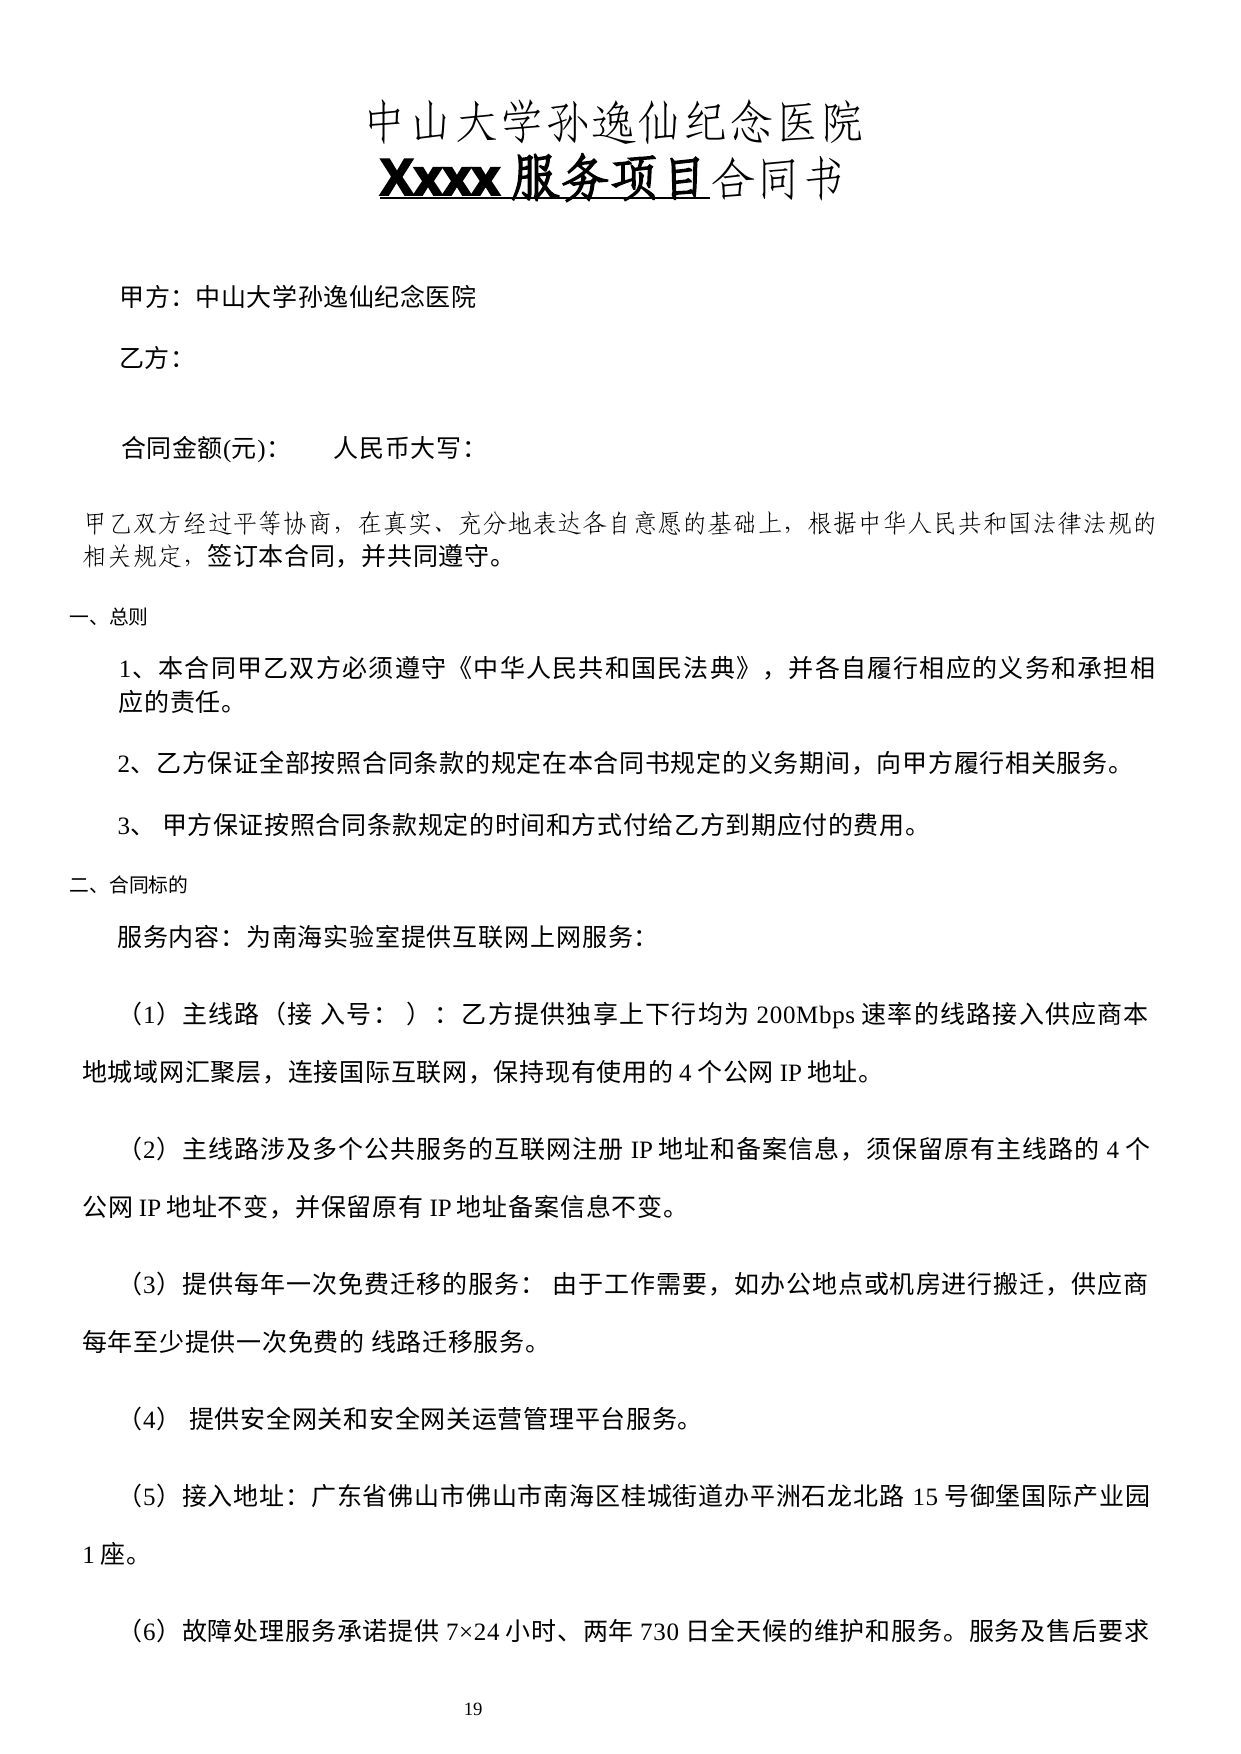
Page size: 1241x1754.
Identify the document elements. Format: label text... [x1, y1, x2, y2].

list 提供每年一次免费迁移的服务： 由于工作需要，如办公地点或机房进行搬迁，供应商每年至少提供一次免费的 线路迁移服务。 [82, 1264, 1150, 1358]
list 提供安全网关和安全网关运营管理平台服务。 [82, 1399, 1150, 1436]
list 主线路（接 入号： ）：乙方提供独享上下行均为200Mbps速率的线路接入供应商本地城域网汇聚层，连接国际互联网，保持现有使用的4个公网IP地址。 [82, 995, 1150, 1089]
text 服务内容：为南海实验室提供互联网上网服务： [82, 918, 1150, 954]
text 中山大学孙逸仙纪念医院 [69, 93, 1158, 145]
text 合同金额(元)： 人民币大写： [69, 428, 1158, 464]
list 主线路涉及多个公共服务的互联网注册IP地址和备案信息，须保留原有主线路的4个公网IP地址不变，并保留原有 IP地址备案信息不变。 [82, 1130, 1150, 1224]
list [82, 1611, 1150, 1648]
text 乙方： [119, 340, 1158, 374]
text 2、乙方保证全部按照合同条款的规定在本合同书规定的义务期间，向甲方履行相关服务。 [117, 745, 1158, 780]
text 甲乙双方经过平等协商，在真实、充分地表达各自意愿的基础上，根据中华人民共和国法律法规的相关规定，签订本合同，并共同遵守。 [82, 511, 1158, 572]
text Xxxx服务项目合同书 [69, 145, 1158, 202]
text 1、本合同甲乙双方必须遵守《中华人民共和国民法典》，并各自履行相应的义务和承担相应的责任。 [118, 649, 1158, 718]
text 一、总则 [69, 603, 1158, 630]
text 二、合同标的 [69, 872, 1158, 898]
list 接入地址：广东省佛山市佛山市南海区桂城街道办平洲石龙北路15号御堡国际产业园1座。 [82, 1477, 1150, 1570]
text 3、 甲方保证按照合同条款规定的时间和方式付给乙方到期应付的费用。 [117, 807, 1158, 841]
text 甲方：中山大学孙逸仙纪念医院 [119, 278, 1158, 313]
